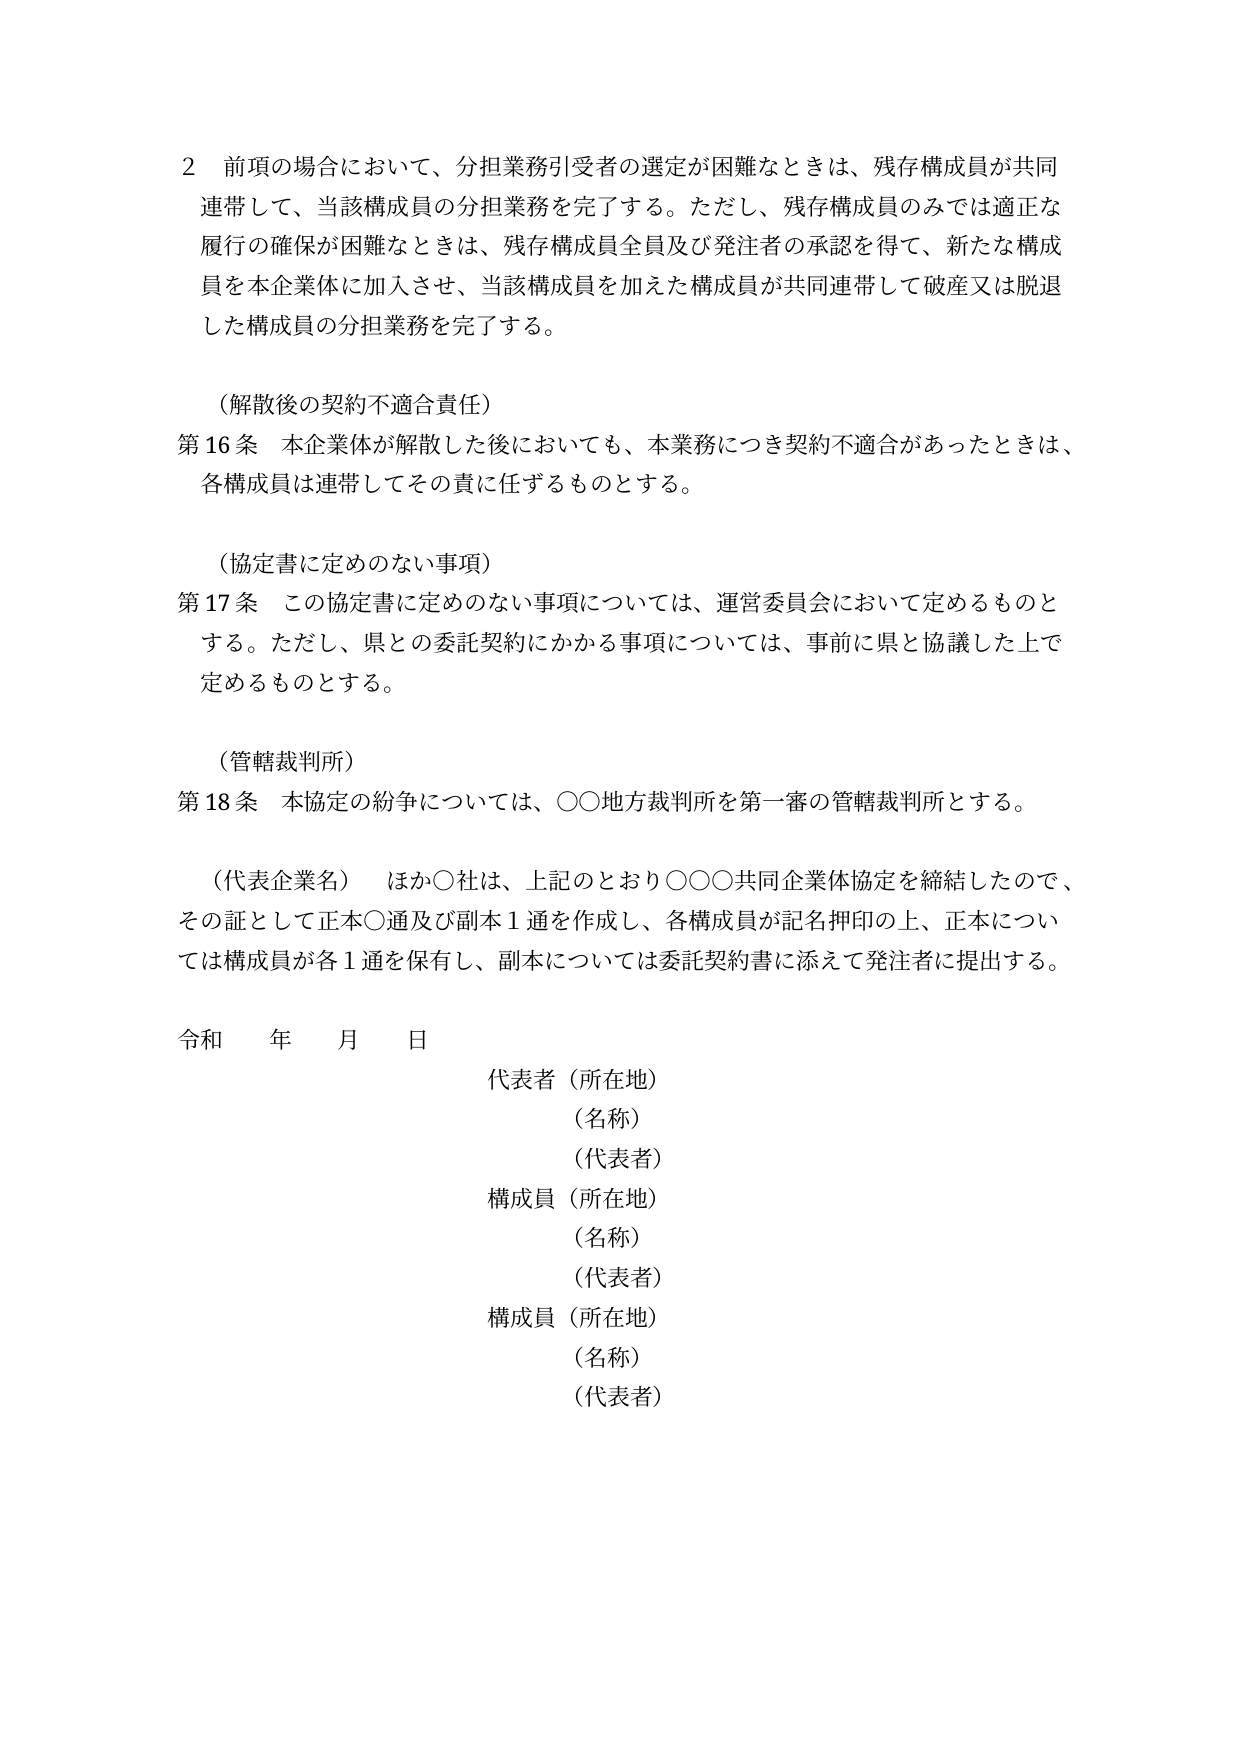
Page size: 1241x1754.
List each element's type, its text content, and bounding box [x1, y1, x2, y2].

text 構成員（所在地） [487, 1177, 1063, 1217]
text 令和 年 月 日 [177, 1019, 1063, 1058]
text （代表者） [561, 1376, 1063, 1416]
text （名称） [561, 1336, 1063, 1376]
text （管轄裁判所） [206, 741, 1063, 781]
text （解散後の契約不適合責任） [206, 384, 1063, 423]
text 構成員（所在地） [487, 1297, 1063, 1336]
text （代表企業名） ほか○社は、上記のとおり○○○共同企業体協定を締結したので、その証として正本○通及び副本１通を作成し、各構成員が記名押印の上、正本については構成員が各１通を保有し、副本については委託契約書に添えて発注者に提出する。 [177, 860, 1063, 979]
text （名称） [561, 1098, 1063, 1138]
text （代表者） [561, 1138, 1063, 1177]
text ２ 前項の場合において、分担業務引受者の選定が困難なときは、残存構成員が共同連帯して、当該構成員の分担業務を完了する。ただし、残存構成員のみでは適正な履行の確保が困難なときは、残存構成員全員及び発注者の承認を得て、新たな構成員を本企業体に加入させ、当該構成員を加えた構成員が共同連帯して破産又は脱退した構成員の分担業務を完了する。 [177, 146, 1063, 344]
text 第16条 本企業体が解散した後においても、本業務につき契約不適合があったときは、各構成員は連帯してその責に任ずるものとする。 [177, 423, 1063, 503]
text 第18条 本協定の紛争については、○○地方裁判所を第一審の管轄裁判所とする。 [177, 781, 1063, 820]
text （名称） [561, 1217, 1063, 1257]
text （協定書に定めのない事項） [206, 542, 1063, 582]
text 第17条 この協定書に定めのない事項については、運営委員会において定めるものとする。ただし、県との委託契約にかかる事項については、事前に県と協議した上で定めるものとする。 [177, 582, 1063, 701]
text （代表者） [561, 1257, 1063, 1297]
text 代表者（所在地） [487, 1058, 1063, 1098]
